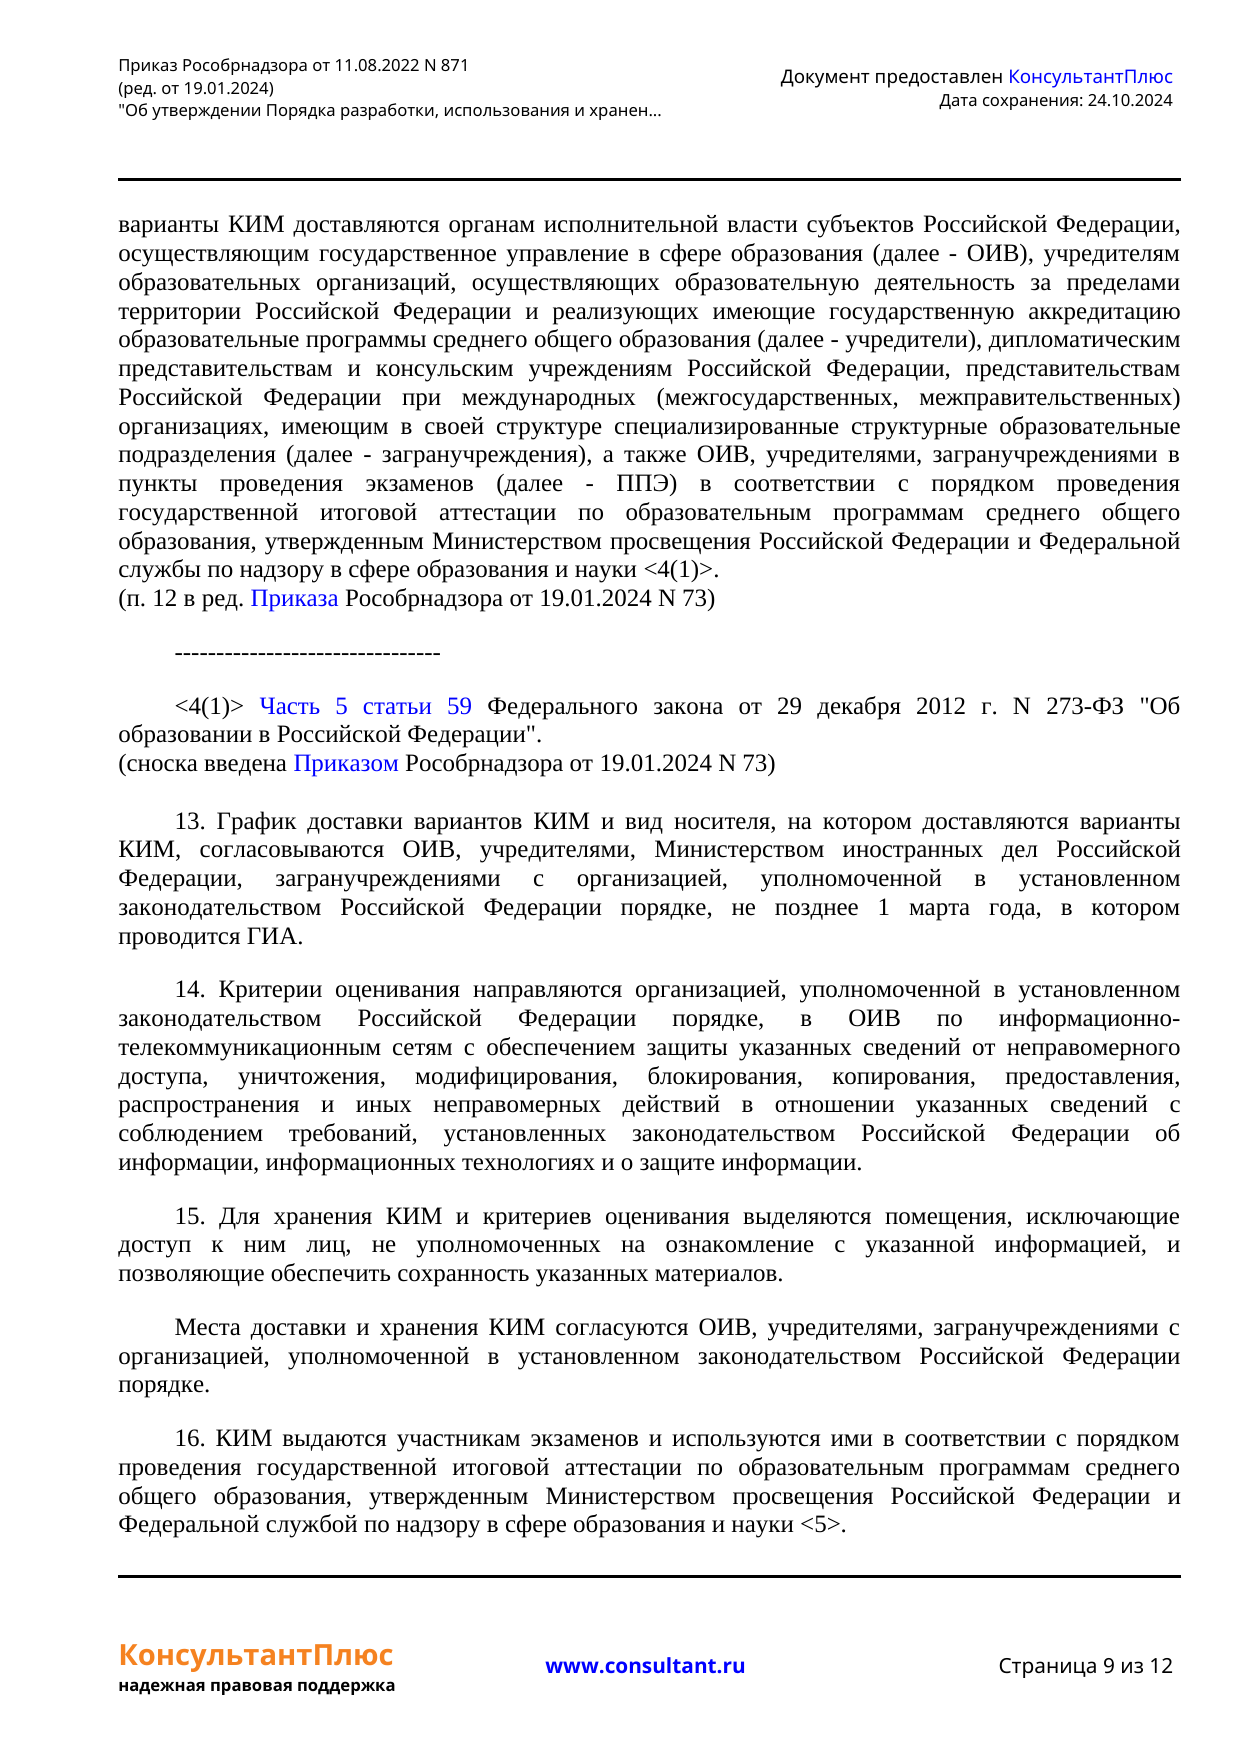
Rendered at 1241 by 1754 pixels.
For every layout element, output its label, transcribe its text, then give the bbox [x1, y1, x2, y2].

text 15. Для хранения КИМ и критериев оценивания выделяются помещения, исключающие доступ к ним лиц, не уполномоченных на ознакомление с указанной информацией, и позволяющие обеспечить сохранность указанных материалов. [118, 1201, 1181, 1287]
text -------------------------------- [118, 637, 1181, 666]
text 14. Критерии оценивания направляются организацией, уполномоченной в установленном законодательством Российской Федерации порядке, в ОИВ по информационно-телекоммуникационным сетям с обеспечением защиты указанных сведений от неправомерного доступа, уничтожения, модифицирования, блокирования, копирования, предоставления, распространения и иных неправомерных действий в отношении указанных сведений с соблюдением требований, установленных законодательством Российской Федерации об информации, информационных технологиях и о защите информации. [118, 974, 1181, 1176]
text Места доставки и хранения КИМ согласуются ОИВ, учредителями, загранучреждениями с организацией, уполномоченной в установленном законодательством Российской Федерации порядке. [118, 1312, 1181, 1398]
text (п. 12 в ред. Приказа Рособрнадзора от 19.01.2024 N 73) [118, 583, 1181, 612]
text 13. График доставки вариантов КИМ и вид носителя, на котором доставляются варианты КИМ, согласовываются ОИВ, учредителями, Министерством иностранных дел Российской Федерации, загранучреждениями с организацией, уполномоченной в установленном законодательством Российской Федерации порядке, не позднее 1 марта года, в котором проводится ГИА. [118, 806, 1181, 949]
text <4(1)> Часть 5 статьи 59 Федерального закона от 29 декабря 2012 г. N 273-ФЗ "Об образовании в Российской Федерации". [118, 691, 1181, 748]
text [118, 209, 1181, 583]
text (сноска введена Приказом Рособрнадзора от 19.01.2024 N 73) [118, 748, 1181, 777]
text 16. КИМ выдаются участникам экзаменов и используются ими в соответствии с порядком проведения государственной итоговой аттестации по образовательным программам среднего общего образования, утвержденным Министерством просвещения Российской Федерации и Федеральной службой по надзору в сфере образования и науки <5>. [118, 1423, 1181, 1538]
